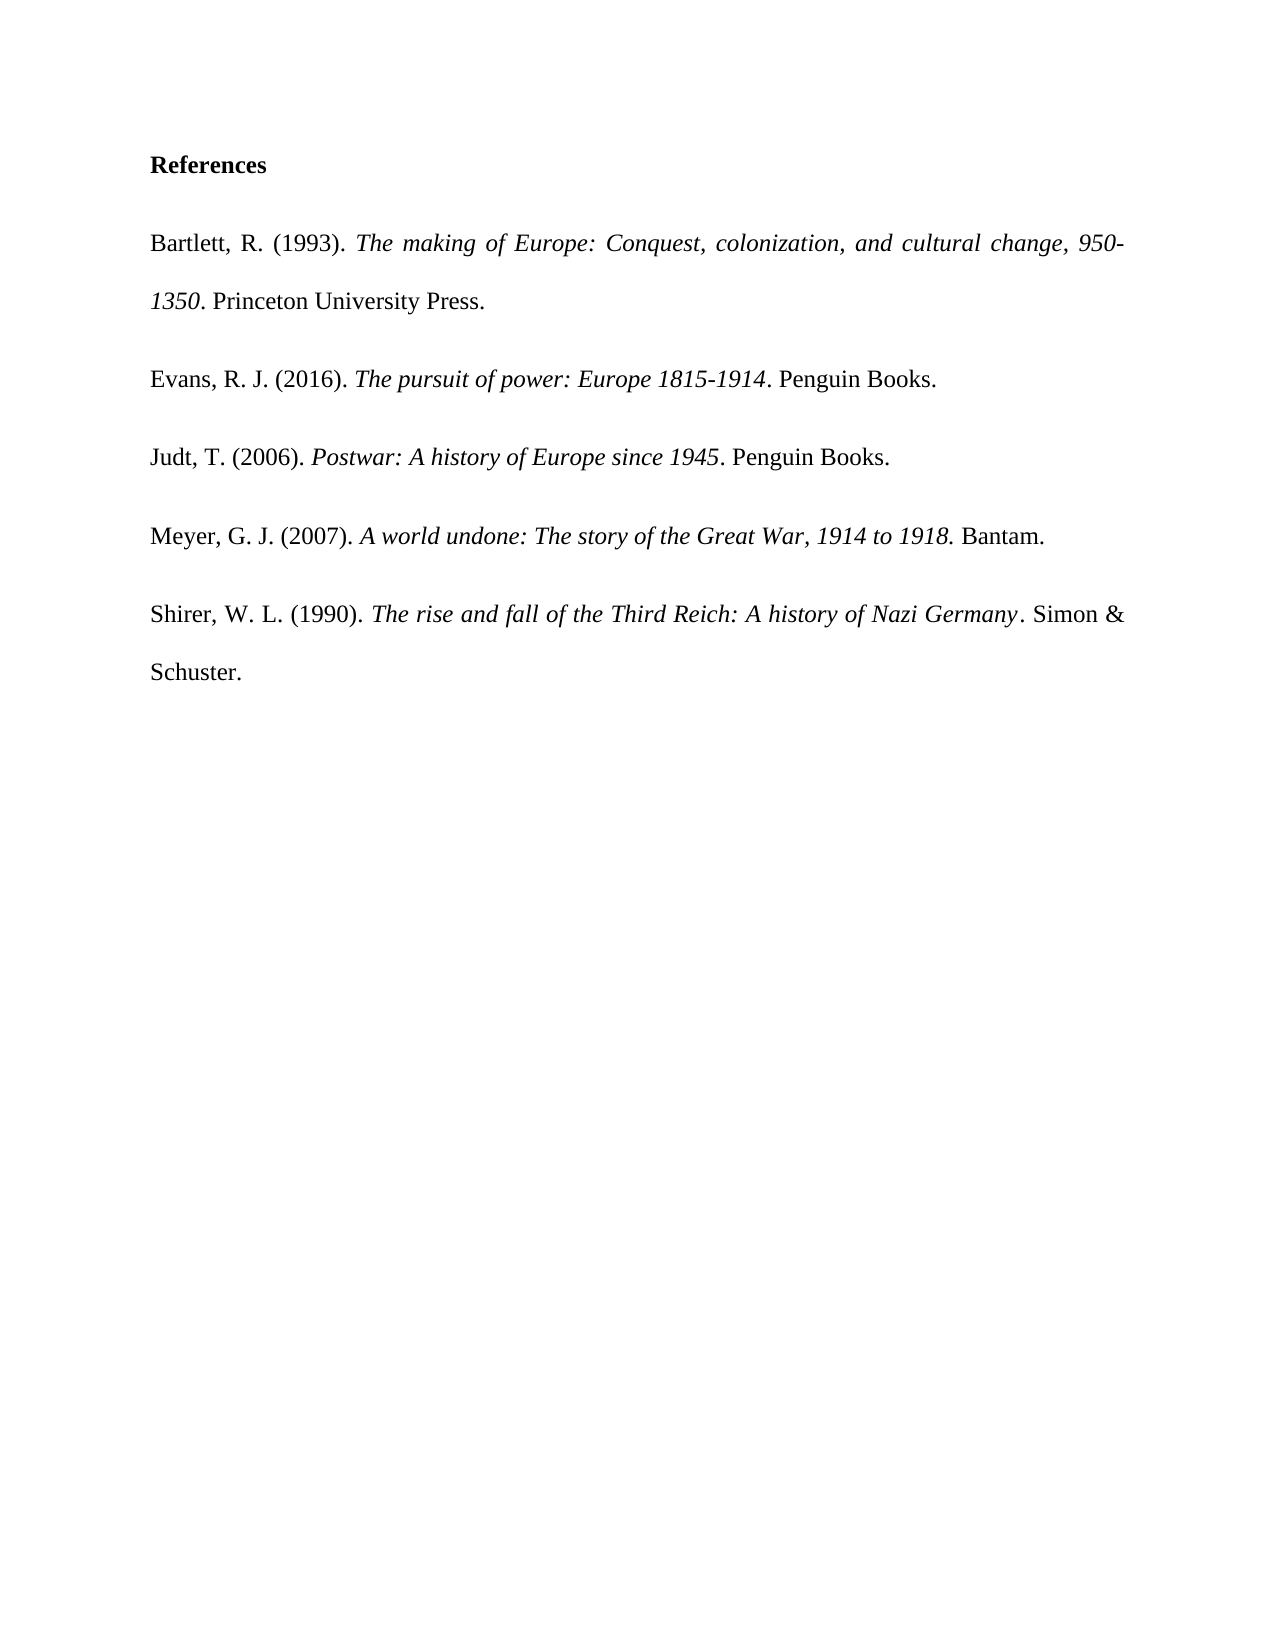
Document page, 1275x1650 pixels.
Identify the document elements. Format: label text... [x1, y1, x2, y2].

text Meyer, G. J. (2007). A world undone: The story of the Great War, 1914 to 1918. Bantam. [150, 521, 1125, 549]
text References [150, 150, 1125, 179]
text Shirer, W. L. (1990). The rise and fall of the Third Reich: A history of Nazi Germany. Simon & Schuster. [150, 599, 1125, 685]
text Evans, R. J. (2016). The pursuit of power: Europe 1815-1914. Penguin Books. [150, 364, 1125, 393]
text Bartlett, R. (1993). The making of Europe: Conquest, colonization, and cultural change, 950-1350. Princeton University Press. [150, 228, 1125, 314]
text Judt, T. (2006). Postwar: A history of Europe since 1945. Penguin Books. [150, 442, 1125, 471]
